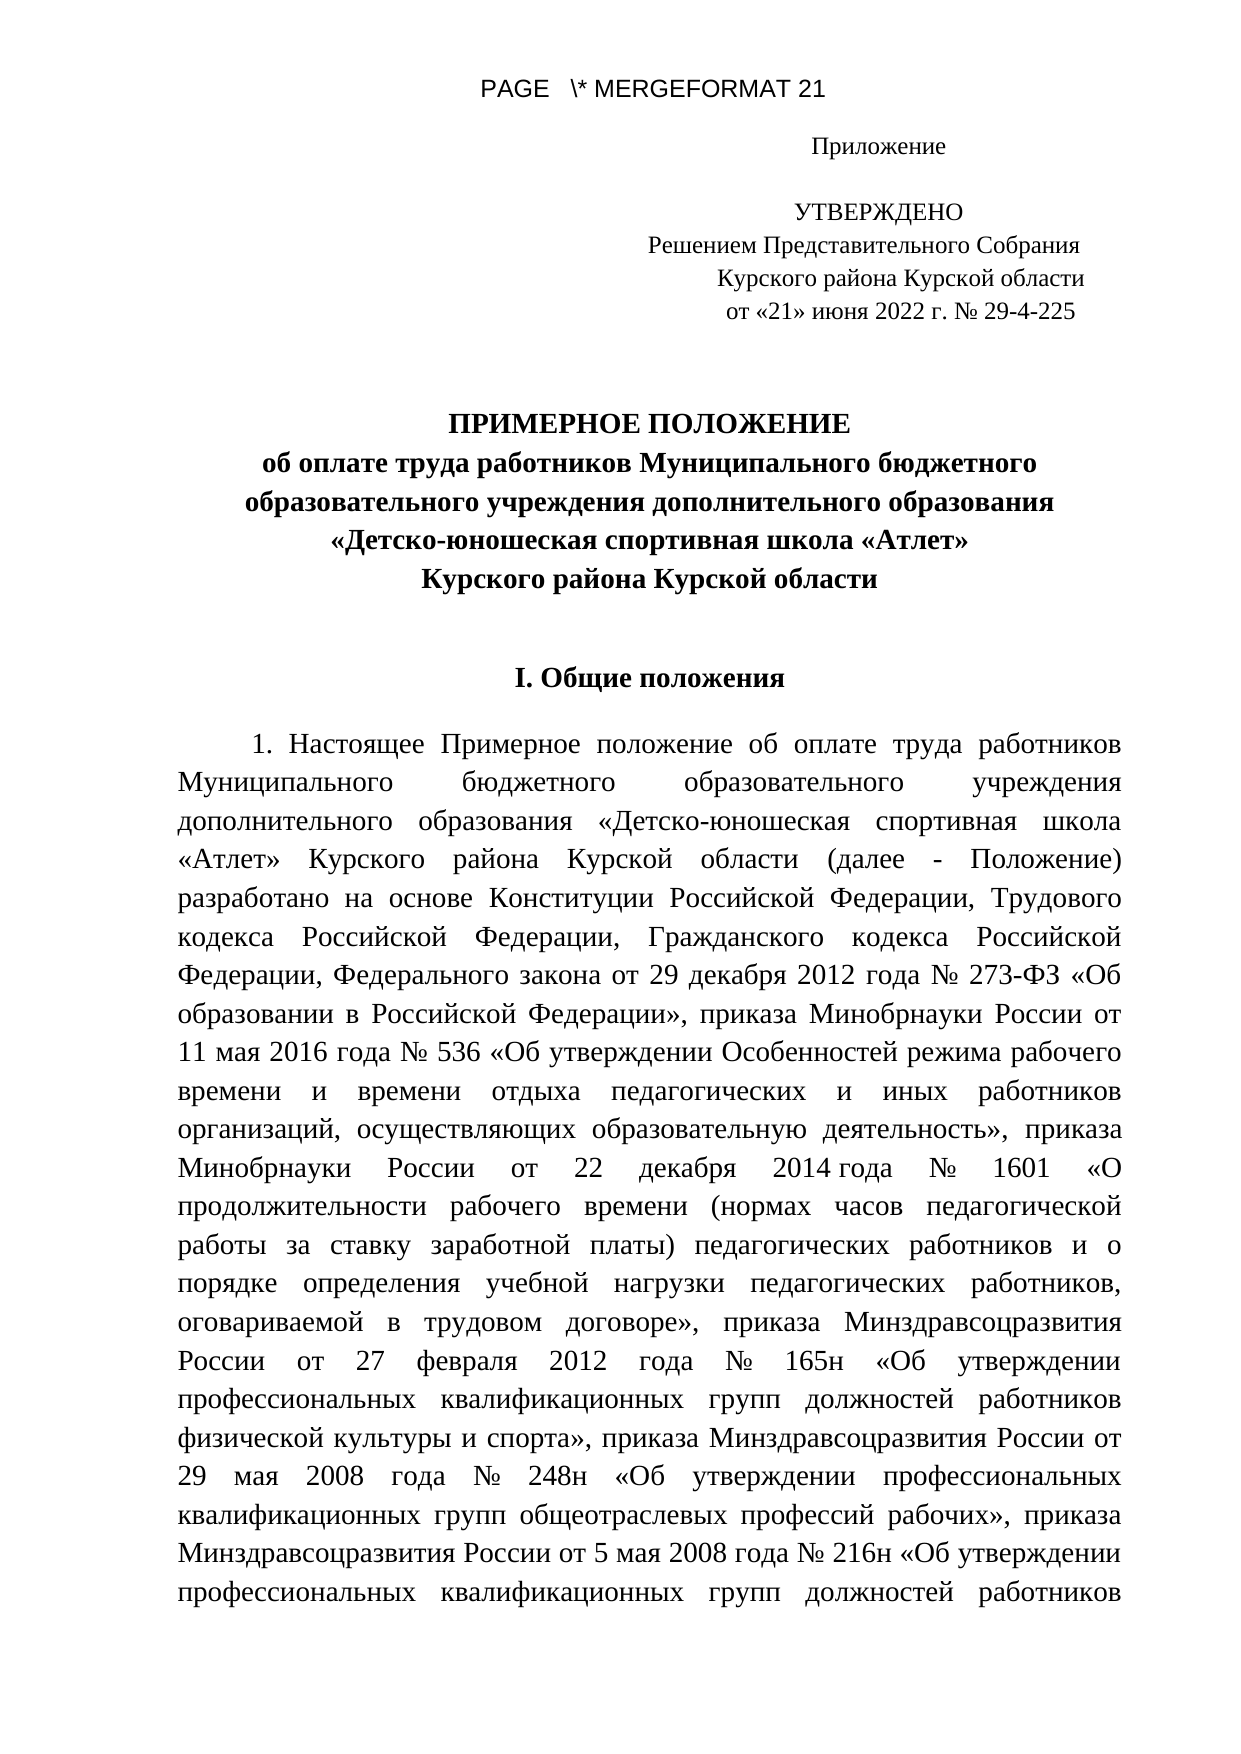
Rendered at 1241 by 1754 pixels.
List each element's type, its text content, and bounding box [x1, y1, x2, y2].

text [177, 1299, 1122, 1607]
text Курского района Курской области [177, 561, 1122, 594]
text Курск Курского района Курской области [679, 263, 1122, 292]
text Приложение [635, 131, 1122, 160]
text ПРИМЕРНОЕ ПОЛОЖЕНИЕ [177, 407, 1122, 440]
text «Детско-юношеская спортивная школа «Атлет» [177, 522, 1122, 556]
text от «21» июня 2022 г. № 29-4-225 [679, 296, 1122, 325]
text I. Общие положения [177, 660, 1122, 693]
text Решением Представительного Собрания [605, 230, 1122, 259]
text УТВЕРЖДЕНО [635, 197, 1122, 226]
text об оплате труда работников Муниципального бюджетного образовательного учреждения дополнительного образования [177, 445, 1122, 517]
